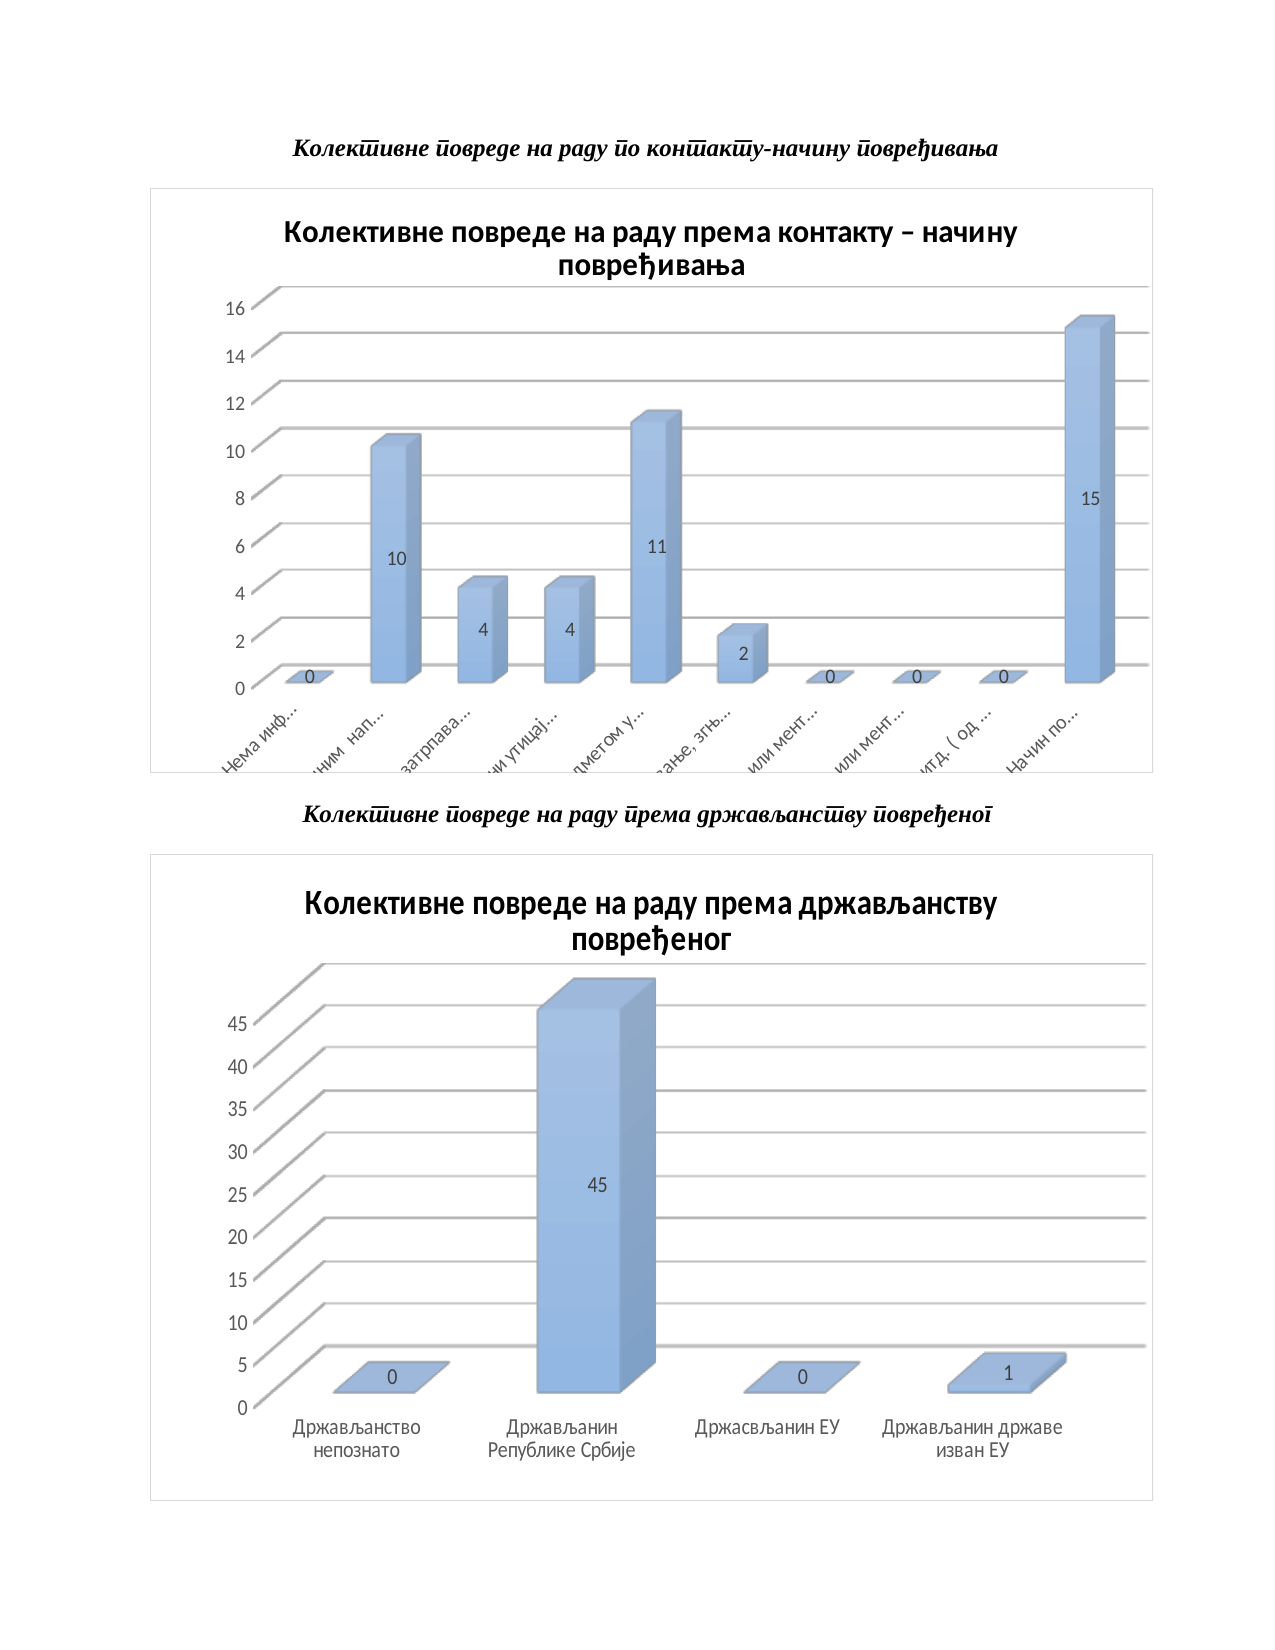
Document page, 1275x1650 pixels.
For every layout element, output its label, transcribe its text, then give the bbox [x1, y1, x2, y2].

text Колективне повреде на раду према држављанству повређеног [150, 799, 1144, 827]
text Колективне повреде на раду по контакту-начину повређивања [150, 133, 1144, 162]
